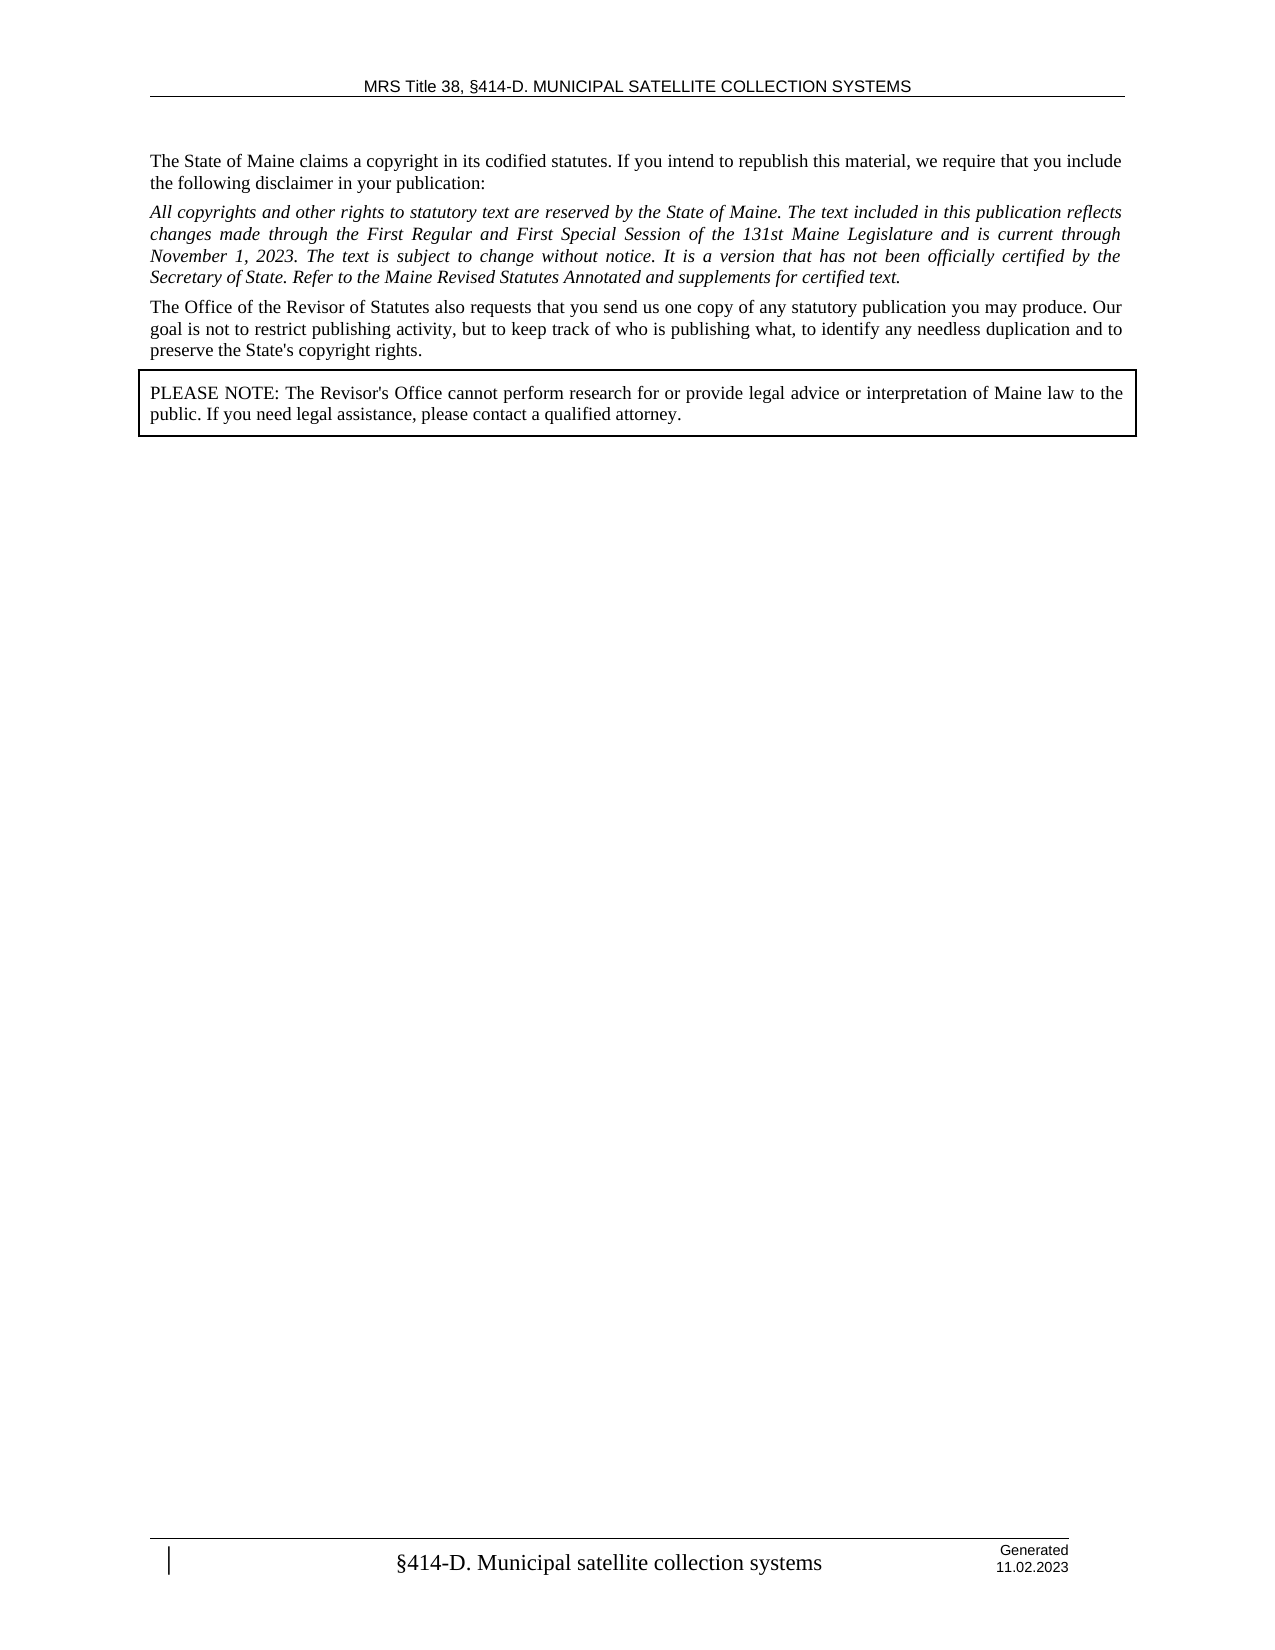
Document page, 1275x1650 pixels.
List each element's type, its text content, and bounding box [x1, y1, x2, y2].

text The Office of the Revisor of Statutes also requests that you send us one copy of any statutory publication you may produce. Our goal is not to restrict publishing activity, but to keep track of who is publishing what, to identify any needless duplication and to preserve the State's copyright rights. [150, 296, 1125, 361]
text All copyrights and other rights to statutory text are reserved by the State of Maine. The text included in this publication reflects changes made through the First Regular and First Special Session of the 131st Maine Legislature and is current through November 1, 2023 . The text is subject to change without notice. It is a version that has not been officially certified by the Secretary of State. Refer to the Maine Revised Statutes Annotated and supplements for certified text. [150, 201, 1125, 288]
text PLEASE NOTE: The Revisor's Office cannot perform research for or provide legal advice or interpretation of Maine law to the public. If you need legal assistance, please contact a qualified attorney. [140, 371, 1135, 435]
text The State of Maine claims a copyright in its codified statutes. If you intend to republish this material, we require that you include the following disclaimer in your publication: [150, 150, 1125, 193]
